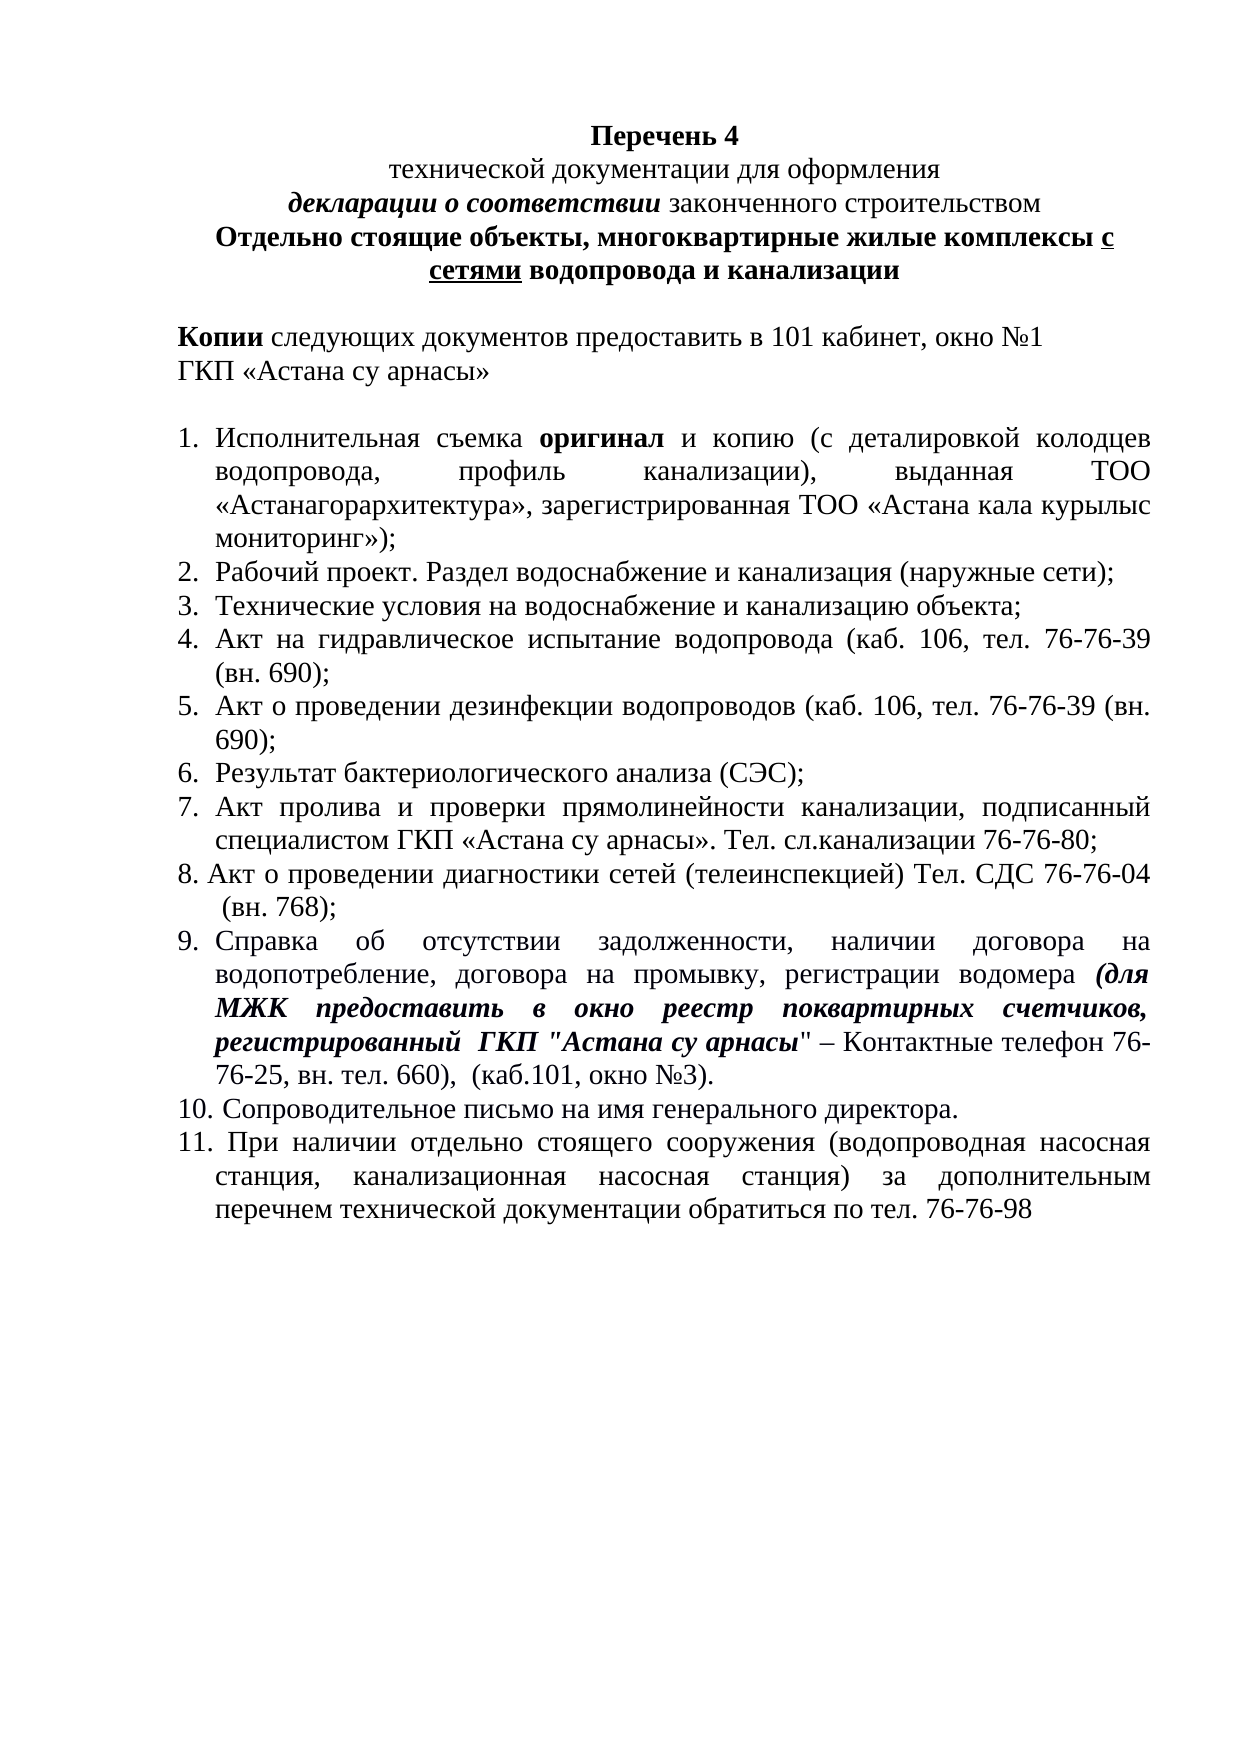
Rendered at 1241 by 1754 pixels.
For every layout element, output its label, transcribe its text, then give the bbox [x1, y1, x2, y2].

text Отдельно стоящие объекты, многоквартирные жилые комплексы с сетями водопровода и канализации [177, 219, 1152, 286]
list Технические условия на водоснабжение и канализацию объекта; [177, 588, 1152, 621]
text ГКП «Астана су арнасы» [177, 353, 1152, 386]
list Сопроводительное письмо на имя генерального директора. [177, 1091, 1152, 1124]
text Перечень 4 [177, 118, 1152, 152]
list Исполнительная съемка оригинал и копию (с деталировкой колодцев водопровода, профиль канализации), выданная ТОО «Астанагорархитектура», зарегистрированная ТОО «Астана кала курылыс мониторинг»); [177, 420, 1152, 554]
list Рабочий проект. Раздел водоснабжение и канализация (наружные сети); [177, 554, 1152, 588]
text Копии следующих документов предоставить в 101 кабинет, окно №1 [177, 319, 1152, 353]
list Акт пролива и проверки прямолинейности канализации, подписанный специалистом ГКП «Астана су арнасы». Тел. сл.канализации 76-76-80; [177, 789, 1152, 856]
list Акт о проведении дезинфекции водопроводов (каб. 106, тел. 76-76-39 (вн. 690); [177, 688, 1152, 755]
list Результат бактериологического анализа (СЭС); [177, 755, 1152, 789]
list Акт на гидравлическое испытание водопровода (каб. 106, тел. 76-76-39 (вн. 690); [177, 621, 1152, 688]
list Справка об отсутствии задолженности, наличии договора на водопотребление, договора на промывку, регистрации водомера (для МЖК предоставить в окно реестр поквартирных счетчиков, регистрированный ГКП "Астана су арнасы" – Контактные телефон 76-76-25, вн. тел. 660), (каб.101, окно №3). [177, 923, 1152, 1091]
text декларации о соответствии законченного строительством [177, 185, 1152, 219]
text технической документации для оформления [177, 152, 1152, 185]
text 11. При наличии отдельно стоящего сооружения (водопроводная насосная станция, канализационная насосная станция) за дополнительным перечнем технической документации обратиться по тел. 76-76-98 [177, 1124, 1152, 1225]
list Акт о проведении диагностики сетей (телеинспекцией) Тел. СДС 76-76-04 (вн. 768); [177, 856, 1152, 923]
